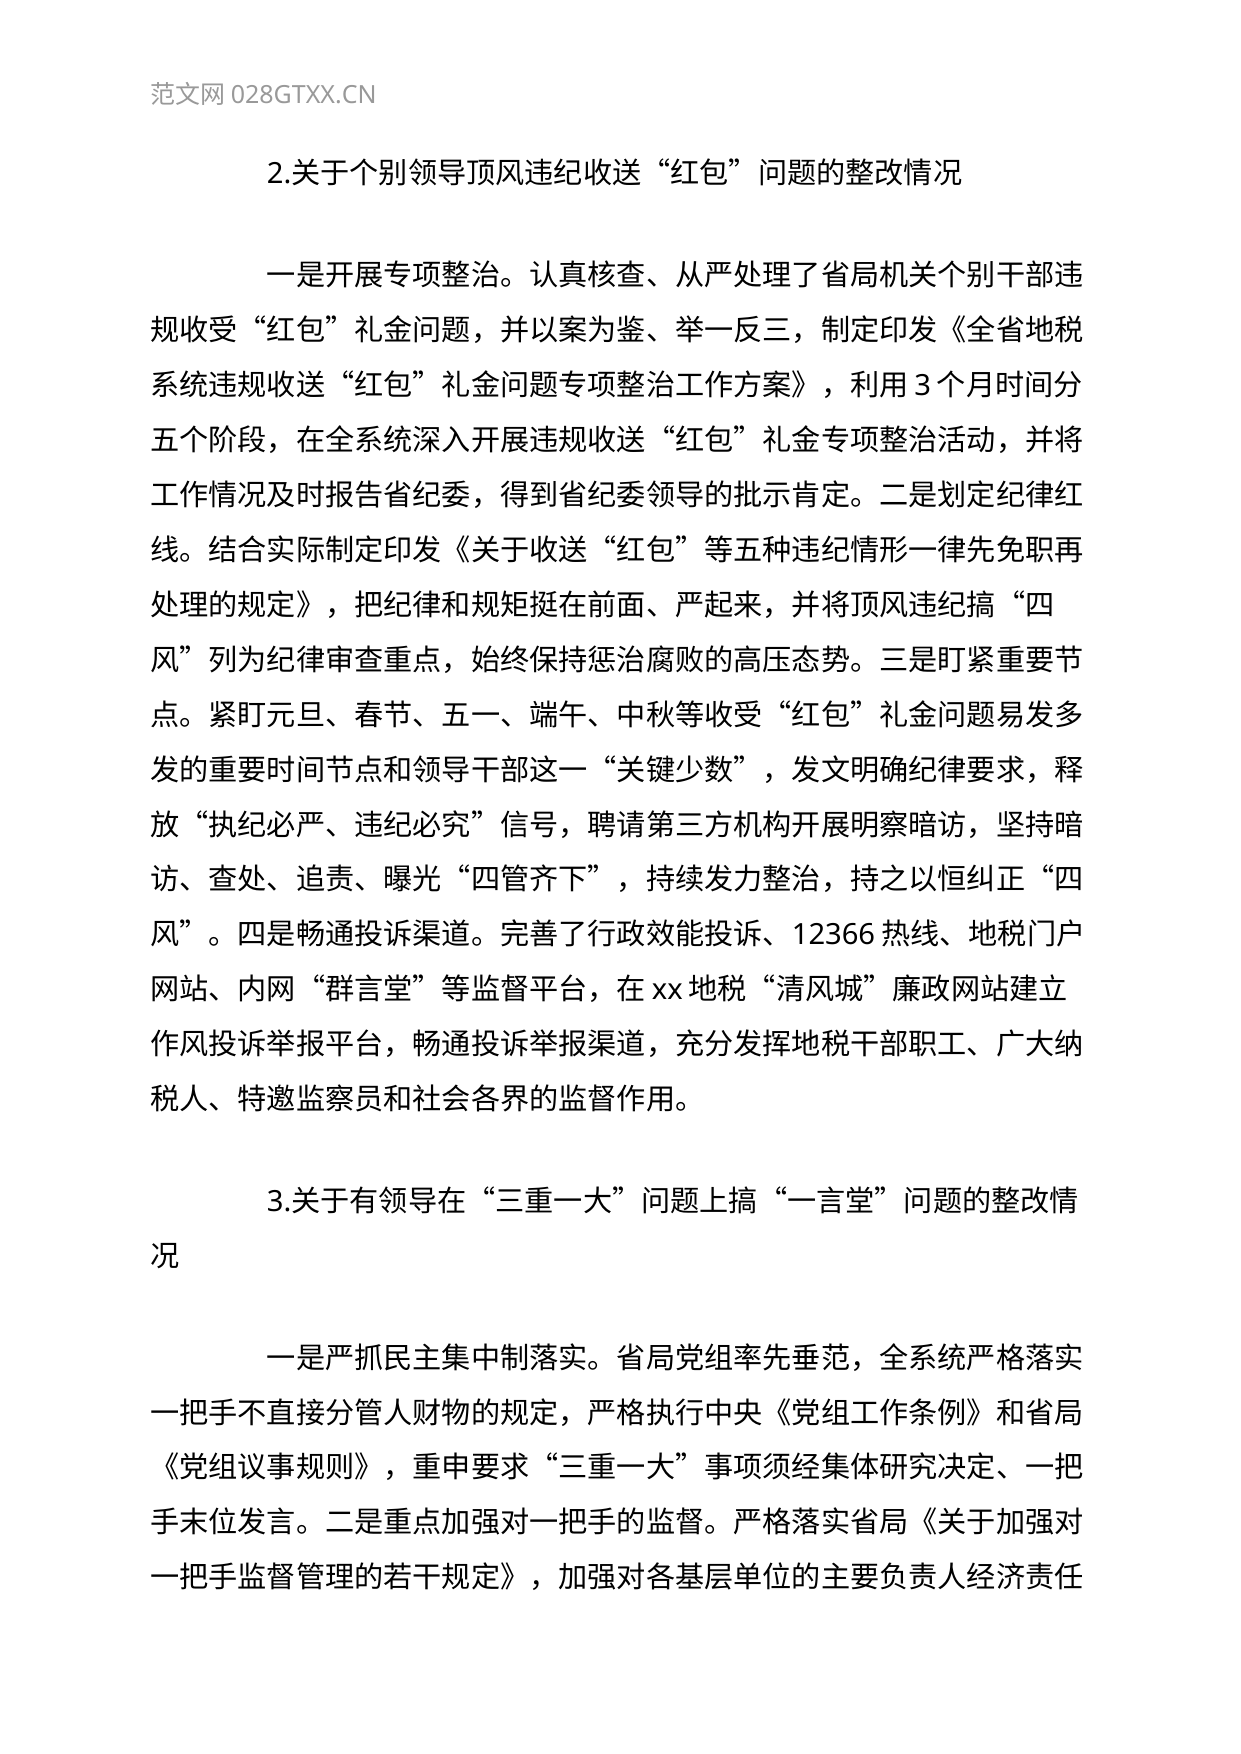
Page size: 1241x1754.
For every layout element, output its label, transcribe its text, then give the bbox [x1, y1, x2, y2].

text 一是开展专项整治。认真核查、从严处理了省局机关个别干部违规收受“红包”礼金问题，并以案为鉴、举一反三，制定印发《全省地税系统违规收送“红包”礼金问题专项整治工作方案》，利用3个月时间分五个阶段，在全系统深入开展违规收送“红包”礼金专项整治活动，并将工作情况及时报告省纪委，得到省纪委领导的批示肯定。二是划定纪律红线。结合实际制定印发《关于收送“红包”等五种违纪情形一律先免职再处理的规定》，把纪律和规矩挺在前面、严起来，并将顶风违纪搞“四风”列为纪律审查重点，始终保持惩治腐败的高压态势。三是盯紧重要节点。紧盯元旦、春节、五一、端午、中秋等收受“红包”礼金问题易发多发的重要时间节点和领导干部这一“关键少数”，发文明确纪律要求，释放“执纪必严、违纪必究”信号，聘请第三方机构开展明察暗访，坚持暗访、查处、追责、曝光“四管齐下”，持续发力整治，持之以恒纠正“四风”。四是畅通投诉渠道。完善了行政效能投诉、12366热线、地税门户网站、内网“群言堂”等监督平台，在xx地税“清风城”廉政网站建立作风投诉举报平台，畅通投诉举报渠道，充分发挥地税干部职工、广大纳税人、特邀监察员和社会各界的监督作用。 [150, 252, 1090, 1118]
text 2.关于个别领导顶风违纪收送“红包”问题的整改情况 [150, 150, 1090, 192]
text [150, 1334, 1090, 1596]
text 3.关于有领导在“三重一大”问题上搞“一言堂”问题的整改情况 [150, 1177, 1090, 1275]
